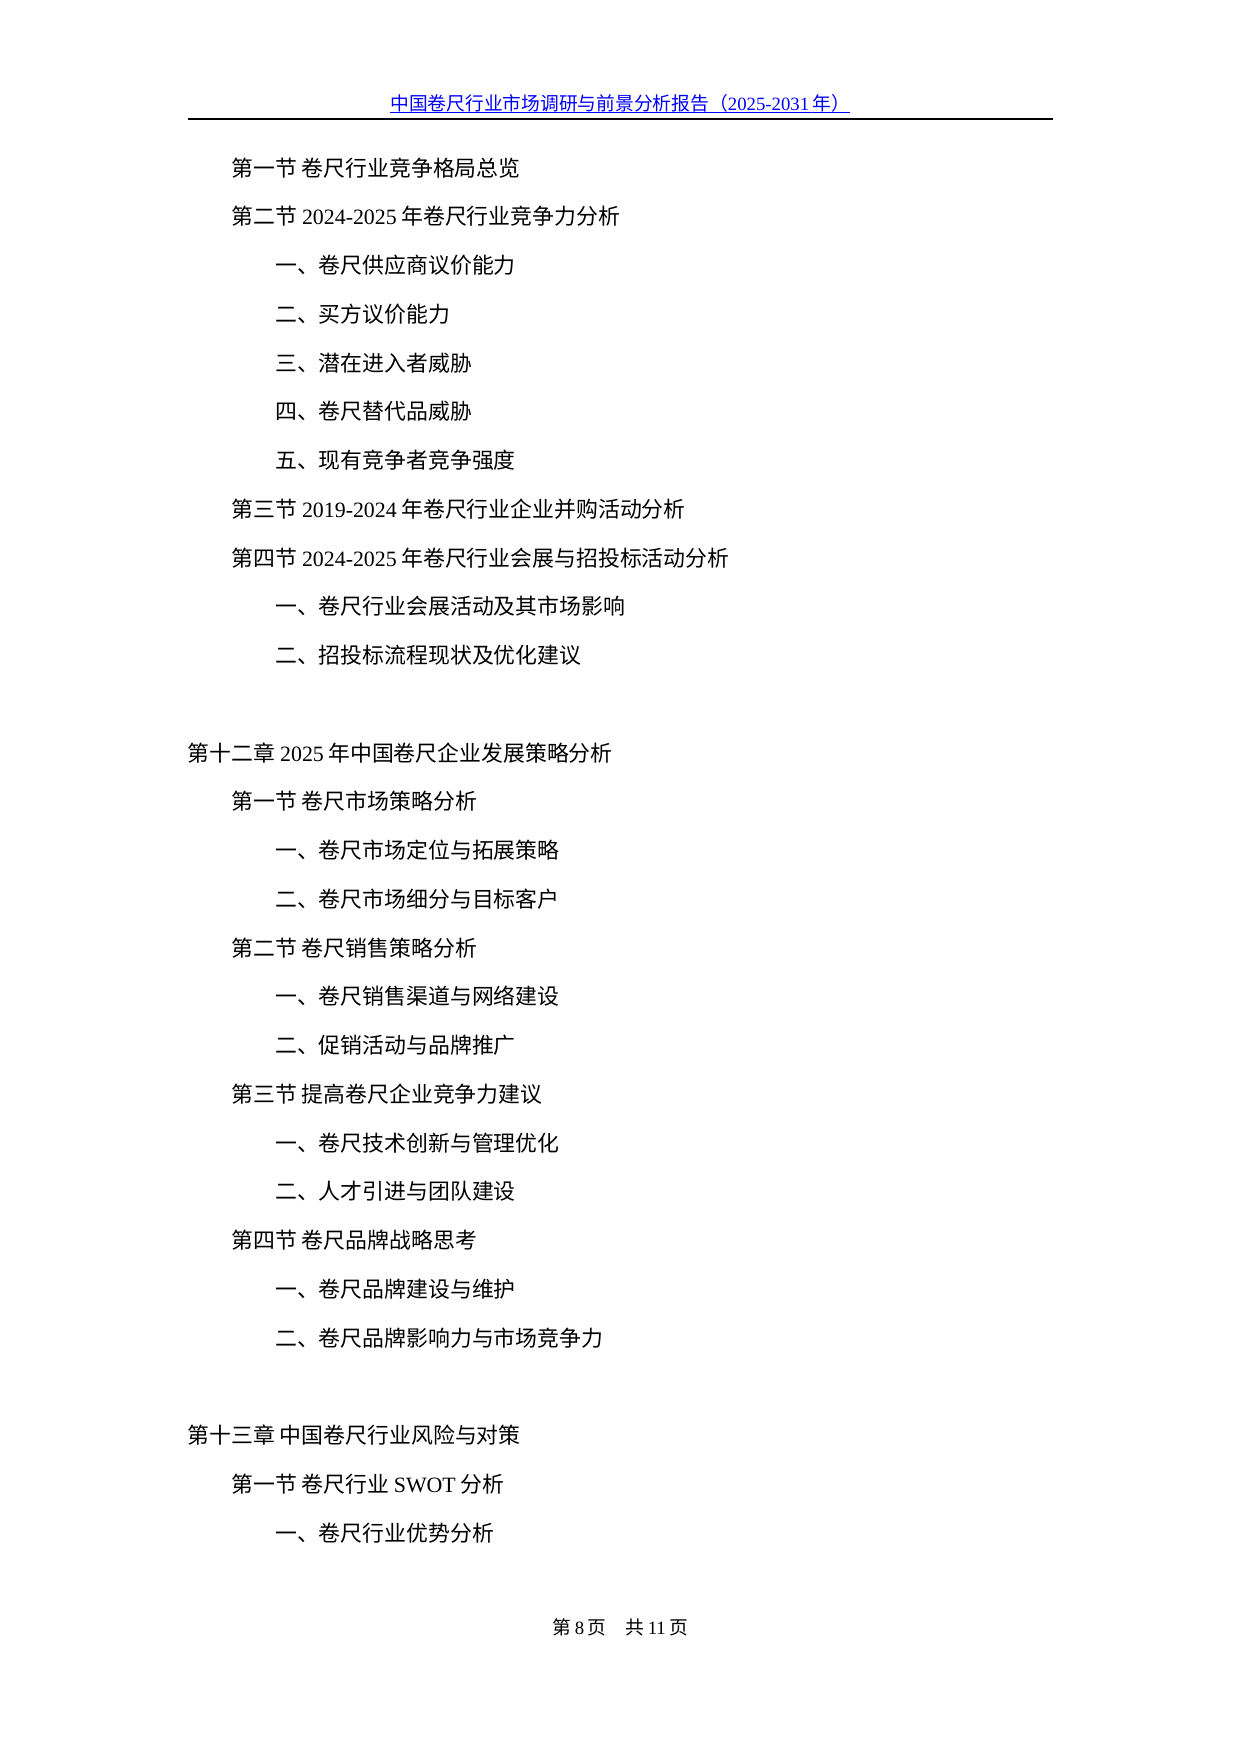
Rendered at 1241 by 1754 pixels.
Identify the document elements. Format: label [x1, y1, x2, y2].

text [187, 150, 1053, 1548]
